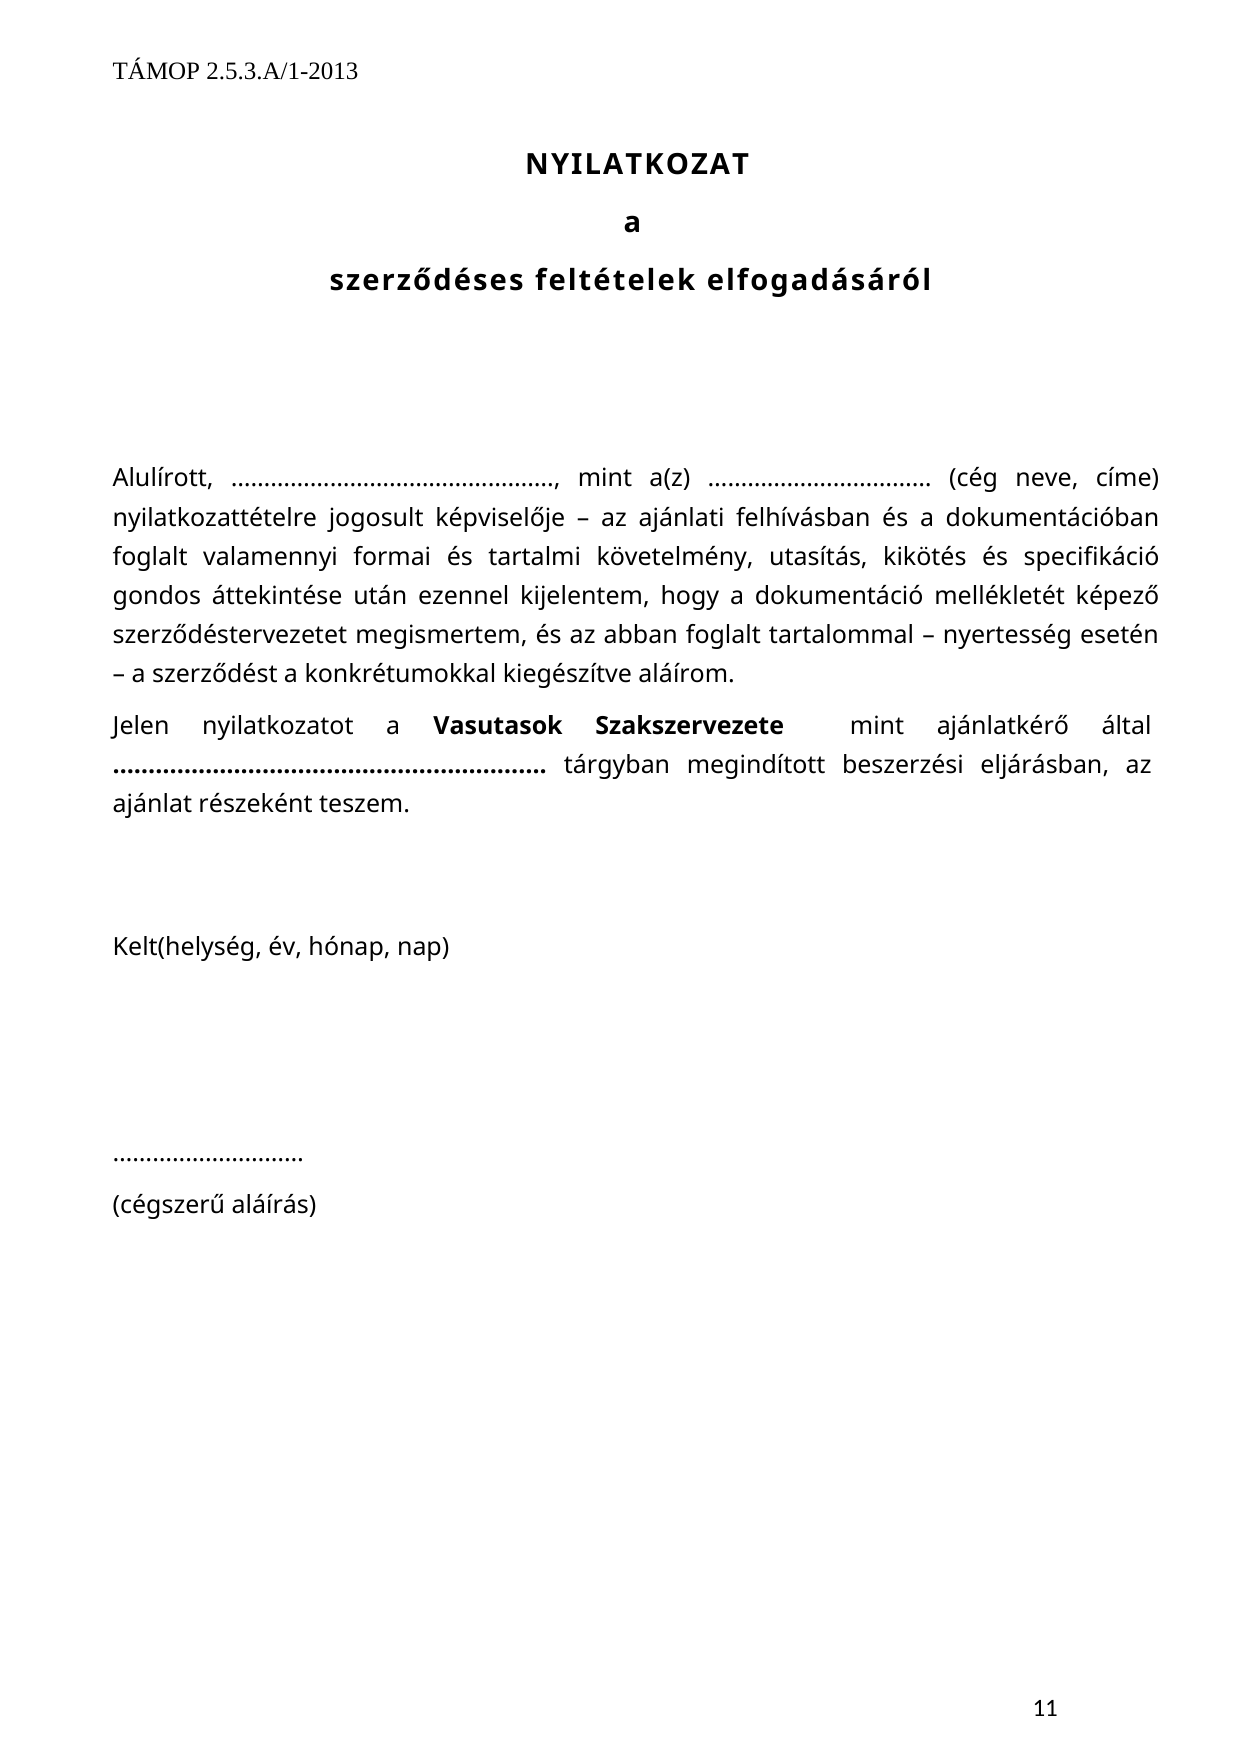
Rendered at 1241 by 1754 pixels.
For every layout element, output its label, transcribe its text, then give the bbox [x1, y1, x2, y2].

text a [112, 201, 1152, 241]
text (cégszerű aláírás) [112, 1187, 1152, 1221]
text szerződéses feltételek elfogadásáról [112, 259, 1149, 299]
text Jelen nyilatkozatot a Vasutasok Szakszervezete mint ajánlatkérő által ……………………………………………………. tárgyban megindított beszerzési eljárásban, az ajánlat részeként teszem. [112, 708, 1152, 820]
text Kelt(helység, év, hónap, nap) [112, 928, 1152, 962]
text NYILATKOZAT [112, 143, 1152, 183]
text ………..……………… [112, 1135, 1152, 1169]
text Alulírott, …………………………………………., mint a(z) ……………….…………… (cég neve, címe) nyilatkozattételre jogosult képviselője – az ajánlati felhívásban és a dokumentációban foglalt valamennyi formai és tartalmi követelmény, utasítás, kikötés és specifikáció gondos áttekintése után ezennel kijelentem, hogy a dokumentáció mellékletét képező szerződéstervezetet megismertem, és az abban foglalt tartalommal – nyertesség esetén – a szerződést a konkrétumokkal kiegészítve aláírom. [112, 460, 1161, 690]
